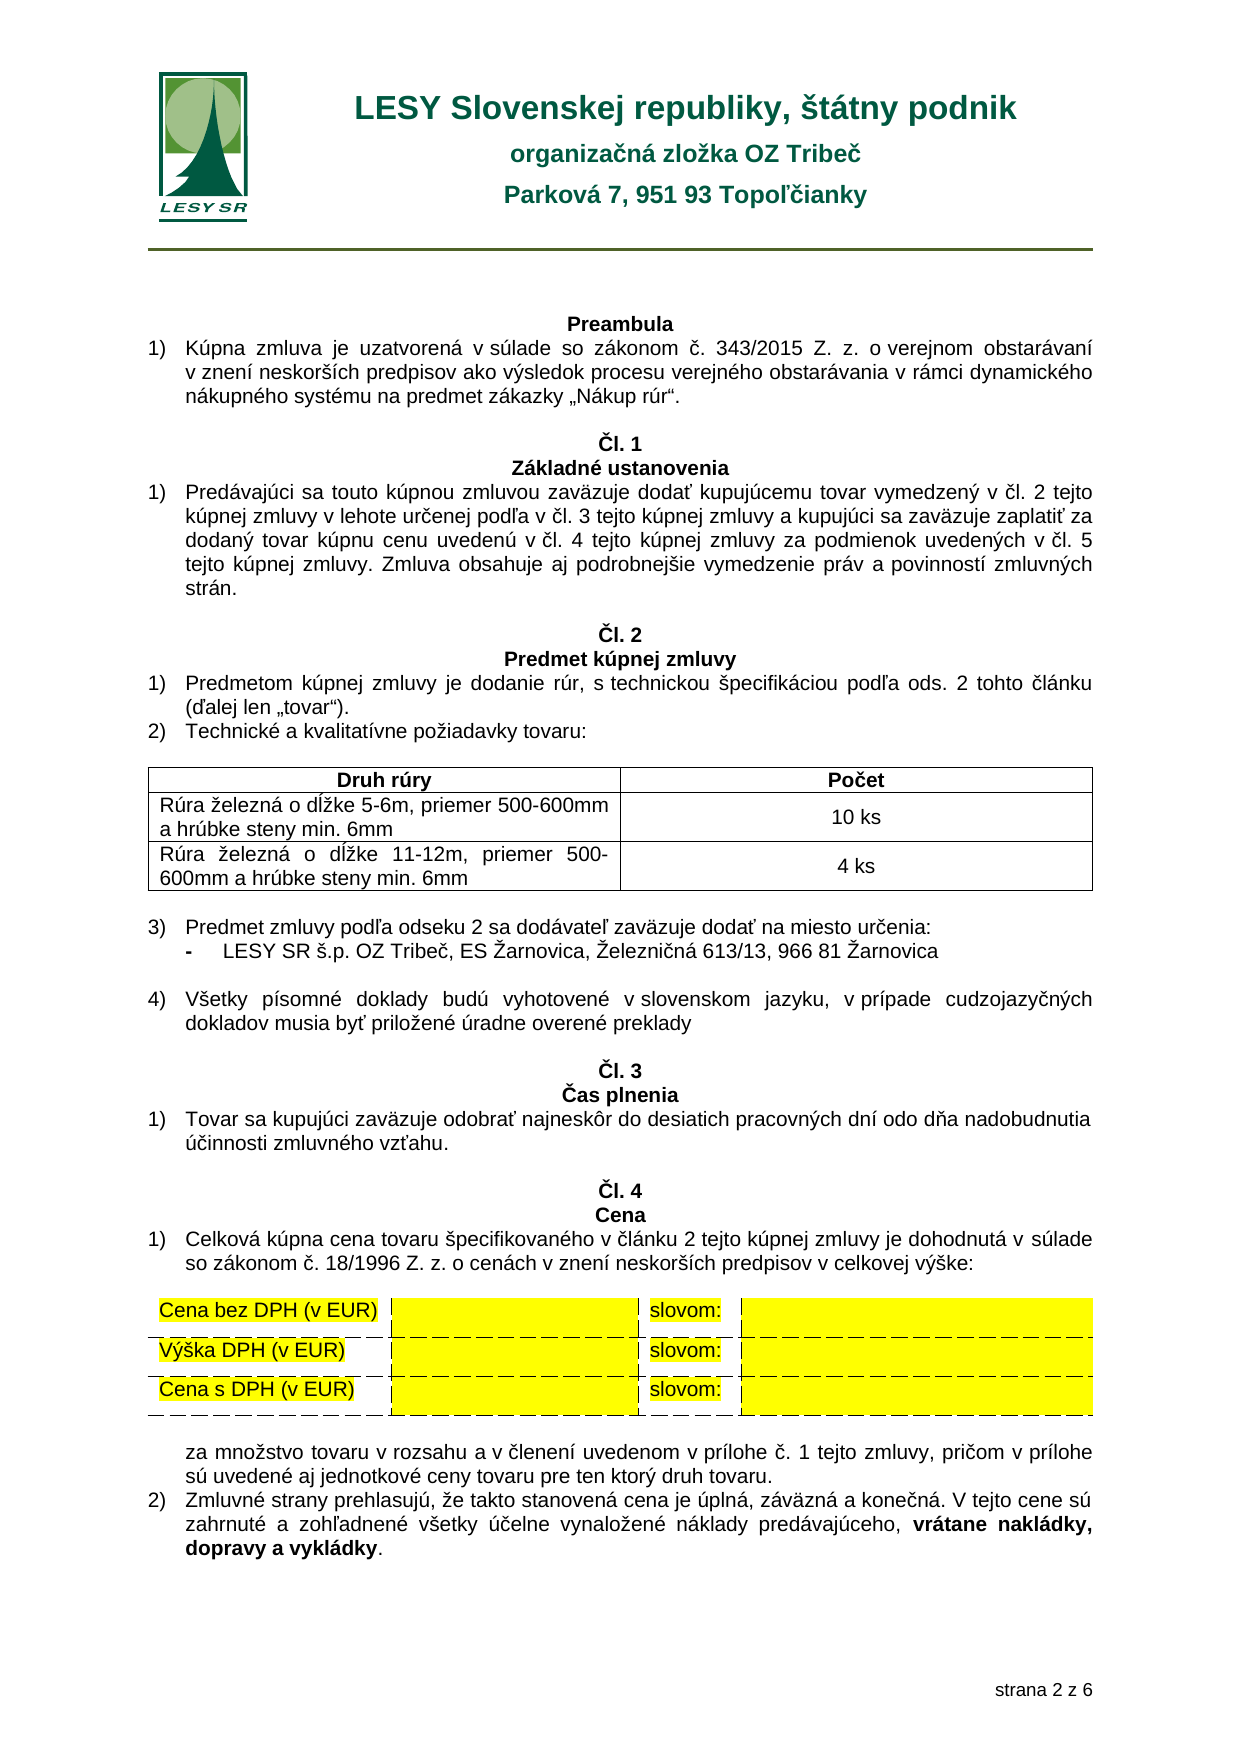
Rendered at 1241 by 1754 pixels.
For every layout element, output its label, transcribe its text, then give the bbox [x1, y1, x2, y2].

text Čl. 3 [148, 1059, 1093, 1083]
table_header Druh rúry [149, 768, 620, 792]
text Čl. 2 [148, 623, 1093, 647]
table_cell Výška DPH (v EUR) [148, 1337, 392, 1376]
table_header slovom: [638, 1298, 741, 1337]
table_header Počet [621, 768, 1092, 792]
list Všetky písomné doklady budú vyhotovené v slovenskom jazyku, v prípade cudzojazyčných dokladov musia byť priložené úradne overené preklady [148, 987, 1093, 1035]
list Zmluvné strany prehlasujú, že takto stanovená cena je úplná, záväzná a konečná. V tejto cene sú zahrnuté a zohľadnené všetky účelne vynaložené náklady predávajúceho, vrátane nakládky, dopravy a vykládky. [148, 1488, 1093, 1560]
text Cena [148, 1202, 1093, 1226]
table_cell [741, 1376, 1093, 1415]
table_cell 4 ks [621, 842, 1092, 890]
text Čas plnenia [148, 1083, 1093, 1107]
list Kúpna zmluva je uzatvorená v súlade so zákonom č. 343/2015 Z. z. o verejnom obstarávaní v znení neskorších predpisov ako výsledok procesu verejného obstarávania v rámci dynamického nákupného systému na predmet zákazky „Nákup rúr“. [148, 336, 1093, 408]
text Preambula [148, 312, 1093, 336]
list LESY SR š.p. OZ Tribeč, ES Žarnovica, Železničná 613/13, 966 81 Žarnovica [185, 939, 1093, 963]
table_header [392, 1298, 638, 1337]
list Celková kúpna cena tovaru špecifikovaného v článku 2 tejto kúpnej zmluvy je dohodnutá v súlade so zákonom č. 18/1996 Z. z. o cenách v znení neskorších predpisov v celkovej výške: [148, 1226, 1093, 1274]
list Technické a kvalitatívne požiadavky tovaru: [148, 719, 1093, 743]
table_cell [392, 1376, 638, 1415]
table_cell 10 ks [621, 793, 1092, 841]
list Predmetom kúpnej zmluvy je dodanie rúr, s technickou špecifikáciou podľa ods. 2 tohto článku (ďalej len „tovar“). [148, 671, 1093, 719]
table_cell Rúra železná o dĺžke 11-12m, priemer 500-600mm a hrúbke steny min. 6mm [149, 842, 620, 890]
text Predmet kúpnej zmluvy [148, 647, 1093, 671]
table_cell Rúra železná o dĺžke 5-6m, priemer 500-600mm a hrúbke steny min. 6mm [149, 793, 620, 841]
text Čl. 4 [148, 1178, 1093, 1202]
text Čl. 1 [148, 432, 1093, 456]
table_cell Cena s DPH (v EUR) [148, 1376, 392, 1415]
table_cell [392, 1337, 638, 1376]
text Základné ustanovenia [148, 456, 1093, 479]
table_header Cena bez DPH (v EUR) [148, 1298, 392, 1337]
list Tovar sa kupujúci zaväzuje odobrať najneskôr do desiatich pracovných dní odo dňa nadobudnutia účinnosti zmluvného vzťahu. [148, 1107, 1093, 1154]
list Predmet zmluvy podľa odseku 2 sa dodávateľ zaväzuje dodať na miesto určenia: [148, 915, 1093, 939]
table_cell [741, 1337, 1093, 1376]
table_cell slovom: [638, 1376, 741, 1415]
list Predávajúci sa touto kúpnou zmluvou zaväzuje dodať kupujúcemu tovar vymedzený v čl. 2 tejto kúpnej zmluvy v lehote určenej podľa v čl. 3 tejto kúpnej zmluvy a kupujúci sa zaväzuje zaplatiť za dodaný tovar kúpnu cenu uvedenú v čl. 4 tejto kúpnej zmluvy za podmienok uvedených v čl. 5 tejto kúpnej zmluvy. Zmluva obsahuje aj podrobnejšie vymedzenie práv a povinností zmluvných strán. [148, 479, 1093, 599]
table_cell slovom: [638, 1337, 741, 1376]
text za množstvo tovaru v rozsahu a v členení uvedenom v prílohe č. 1 tejto zmluvy, pričom v prílohe sú uvedené aj jednotkové ceny tovaru pre ten ktorý druh tovaru. [185, 1440, 1093, 1488]
table_header [741, 1298, 1093, 1337]
